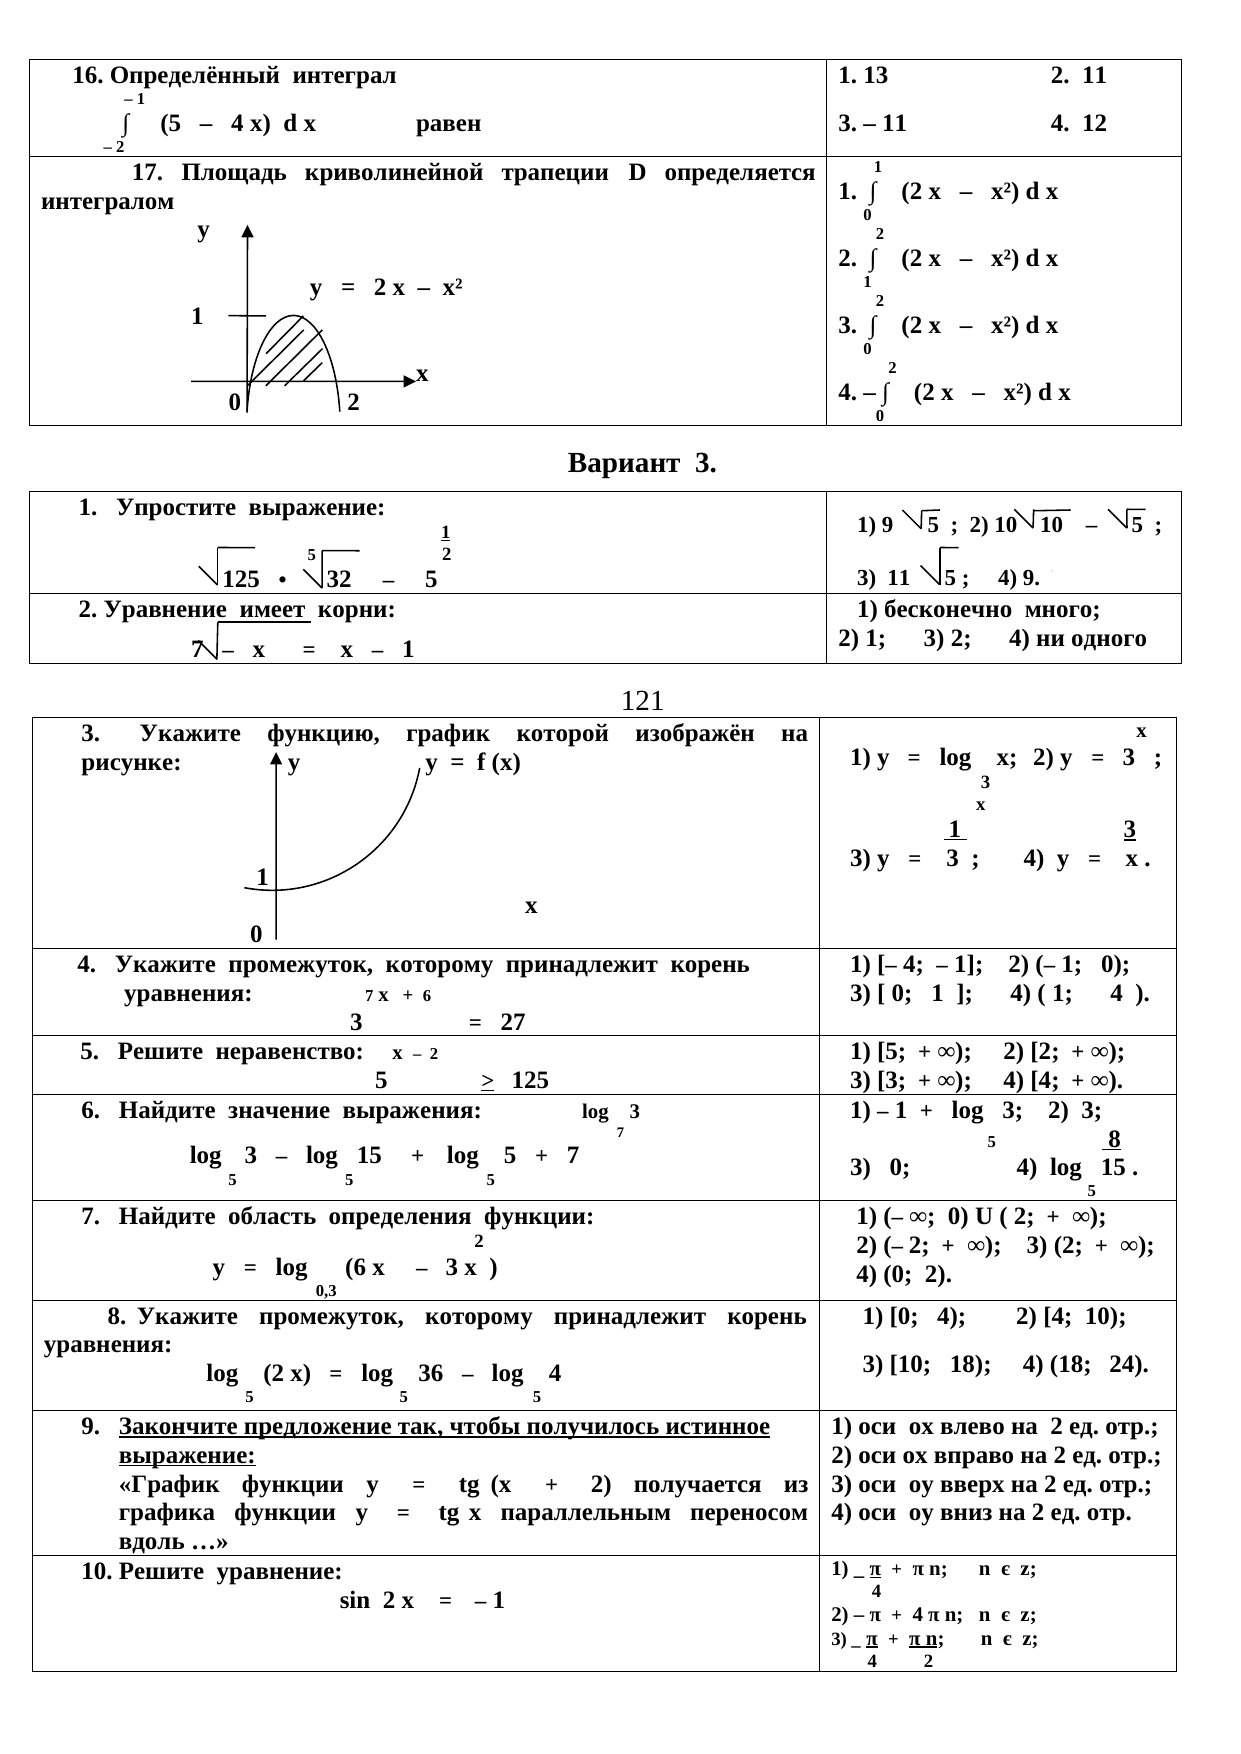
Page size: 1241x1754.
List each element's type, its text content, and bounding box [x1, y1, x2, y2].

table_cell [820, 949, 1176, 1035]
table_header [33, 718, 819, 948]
text 121 [89, 683, 1196, 717]
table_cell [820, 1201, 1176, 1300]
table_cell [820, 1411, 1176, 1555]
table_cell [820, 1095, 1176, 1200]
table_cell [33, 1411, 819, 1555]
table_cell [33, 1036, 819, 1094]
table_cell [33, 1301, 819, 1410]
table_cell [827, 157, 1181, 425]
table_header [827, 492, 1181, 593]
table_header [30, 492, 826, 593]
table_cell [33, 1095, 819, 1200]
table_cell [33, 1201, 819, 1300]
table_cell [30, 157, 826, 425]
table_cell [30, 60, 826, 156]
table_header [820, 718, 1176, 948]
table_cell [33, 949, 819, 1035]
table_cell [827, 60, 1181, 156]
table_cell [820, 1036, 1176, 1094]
text Вариант 3. [89, 446, 1196, 479]
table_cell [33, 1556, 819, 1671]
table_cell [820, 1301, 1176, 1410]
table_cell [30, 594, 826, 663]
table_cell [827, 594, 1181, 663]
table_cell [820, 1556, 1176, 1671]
